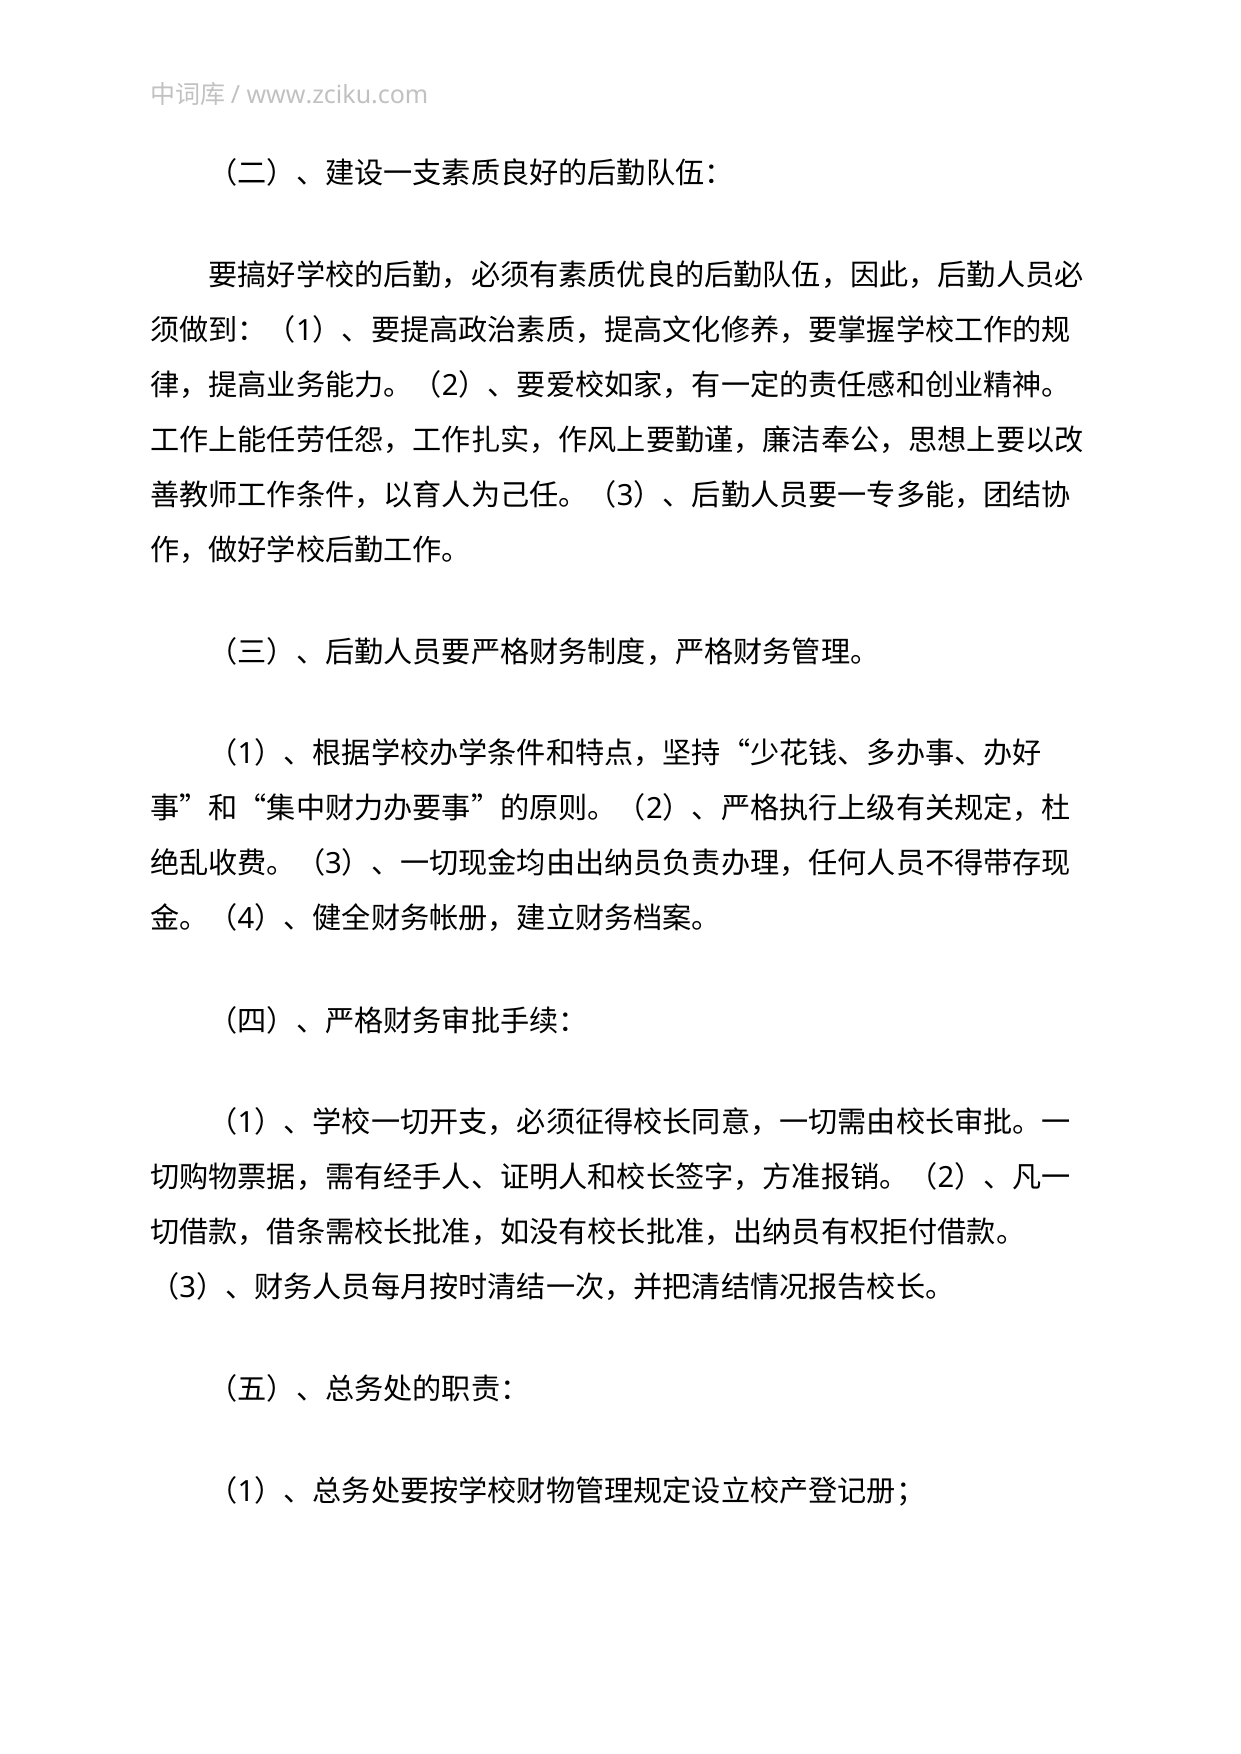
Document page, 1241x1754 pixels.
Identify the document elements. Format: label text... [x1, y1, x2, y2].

text （1）、总务处要按学校财物管理规定设立校产登记册； [150, 1467, 1090, 1510]
text （三）、后勤人员要严格财务制度，严格财务管理。 [150, 628, 1090, 671]
text 要搞好学校的后勤，必须有素质优良的后勤队伍，因此，后勤人员必须做到：（1）、要提高政治素质，提高文化修养，要掌握学校工作的规律，提高业务能力。（2）、要爱校如家，有一定的责任感和创业精神。工作上能任劳任怨，工作扎实，作风上要勤谨，廉洁奉公，思想上要以改善教师工作条件，以育人为己任。（3）、后勤人员要一专多能，团结协作，做好学校后勤工作。 [150, 252, 1090, 569]
text （1）、根据学校办学条件和特点，坚持“少花钱、多办事、办好事”和“集中财力办要事”的原则。（2）、严格执行上级有关规定，杜绝乱收费。（3）、一切现金均由出纳员负责办理，任何人员不得带存现金。（4）、健全财务帐册，建立财务档案。 [150, 730, 1090, 937]
text （五）、总务处的职责： [150, 1366, 1090, 1408]
text （四）、严格财务审批手续： [150, 997, 1090, 1039]
text （二）、建设一支素质良好的后勤队伍： [150, 150, 1090, 192]
text （1）、学校一切开支，必须征得校长同意，一切需由校长审批。一切购物票据，需有经手人、证明人和校长签字，方准报销。（2）、凡一切借款，借条需校长批准，如没有校长批准，出纳员有权拒付借款。（3）、财务人员每月按时清结一次，并把清结情况报告校长。 [150, 1099, 1090, 1306]
